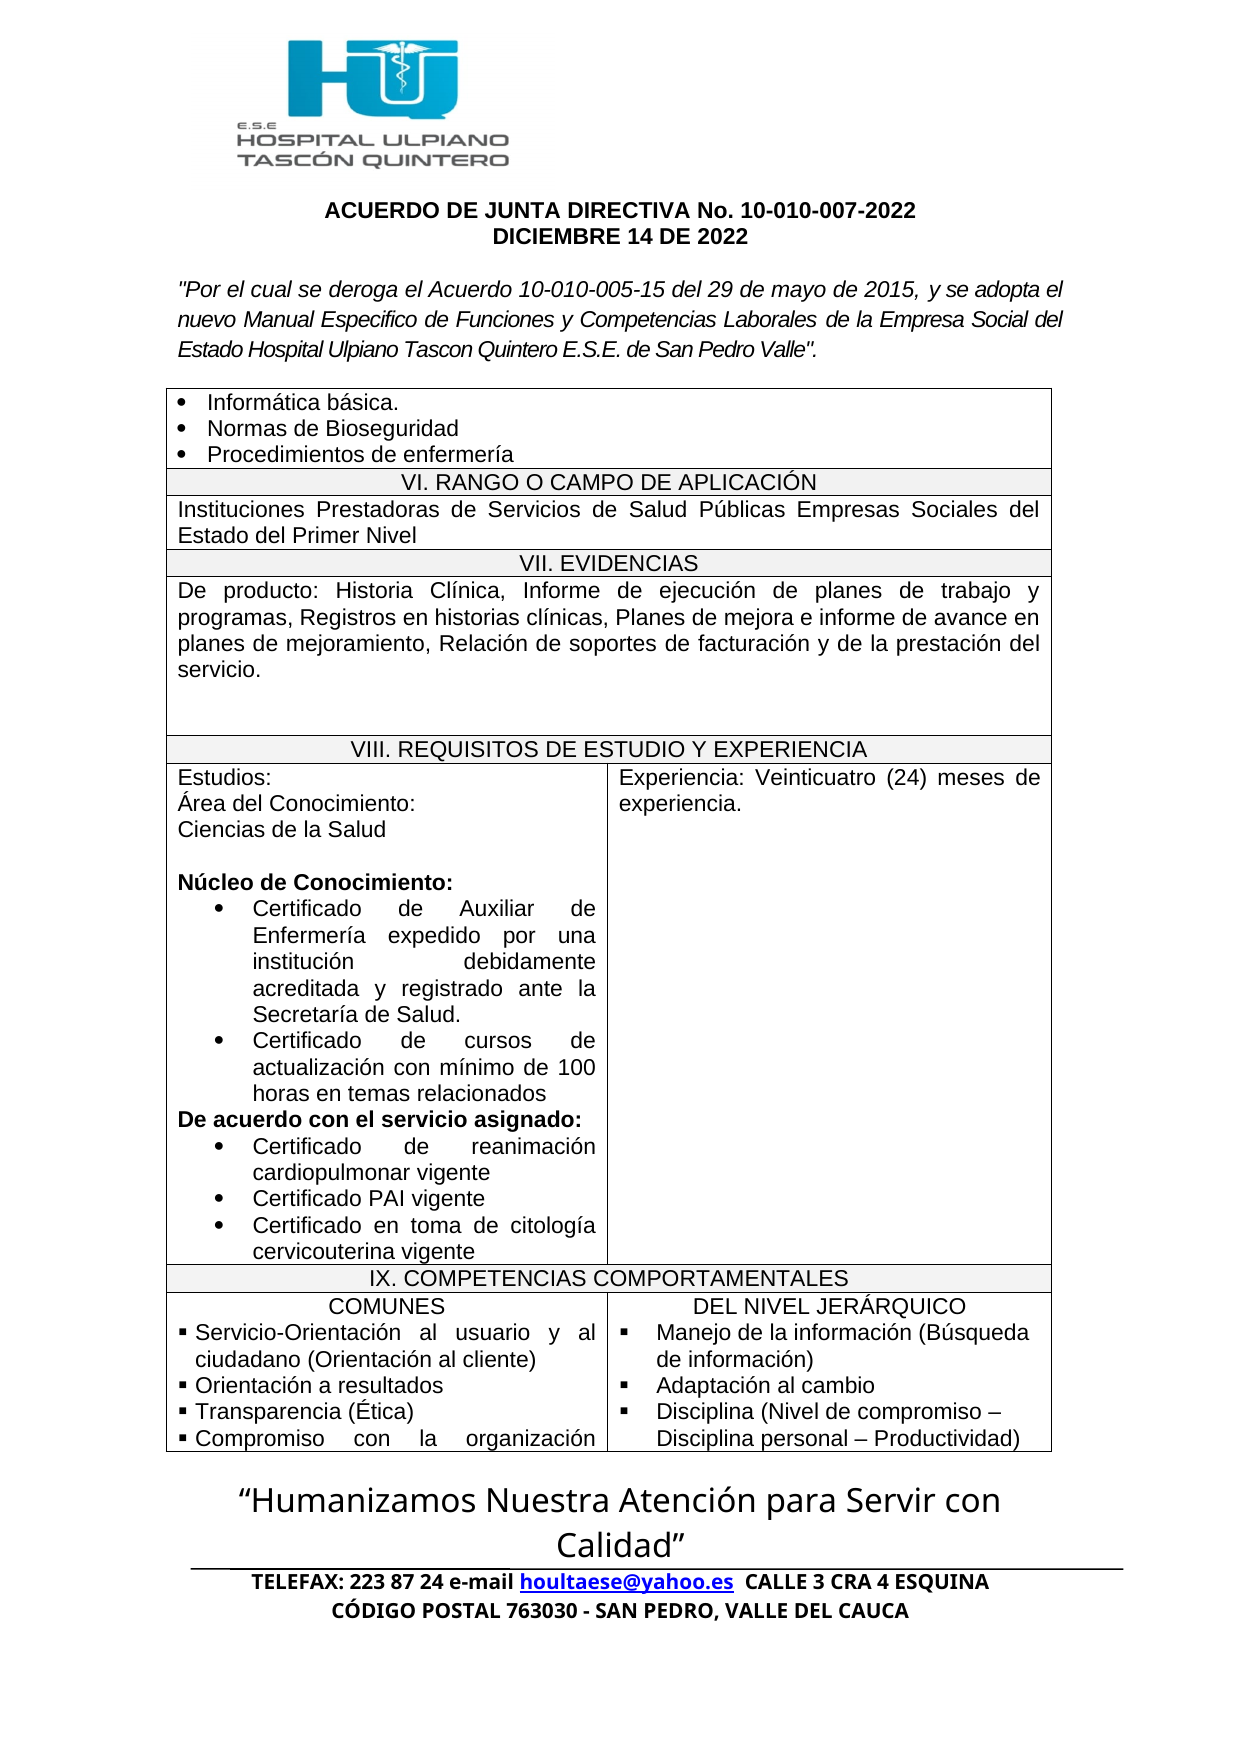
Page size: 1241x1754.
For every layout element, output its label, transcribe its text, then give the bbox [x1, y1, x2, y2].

table_cell VIII. REQUISITOS DE ESTUDIO Y EXPERIENCIA [167, 736, 1051, 763]
table_cell VII. EVIDENCIAS [167, 550, 1051, 576]
picture [190, 31, 555, 190]
table_cell Experiencia: Veinticuatro (24) meses de experiencia. [608, 764, 1051, 1264]
table_cell IX. COMPETENCIAS COMPORTAMENTALES [167, 1265, 1051, 1292]
table_cell VI. RANGO O CAMPO DE APLICACIÓN [167, 469, 1051, 495]
table_cell Instituciones Prestadoras de Servicios de Salud Públicas Empresas Sociales del Estado del Primer Nivel [167, 496, 1051, 549]
table_cell Estudios: Área del Conocimiento: Ciencias de la Salud Núcleo de Conocimiento: Certificado de Auxiliar de Enfermería expedido por una institución debidamente acreditada y registrado ante la Secretaría de Salud. Certificado de cursos de actualización con mínimo de 100 horas en temas relacionados De acuerdo con el servicio asignado: Certificado de reanimación cardiopulmonar vigente Certificado PAI vigente Certificado en toma de citología cervicouterina vigente [167, 764, 607, 1264]
table_cell De producto: Historia Clínica, Informe de ejecución de planes de trabajo y programas, Registros en historias clínicas, Planes de mejora e informe de avance en planes de mejoramiento, Relación de soportes de facturación y de la prestación del servicio. [167, 577, 1051, 735]
